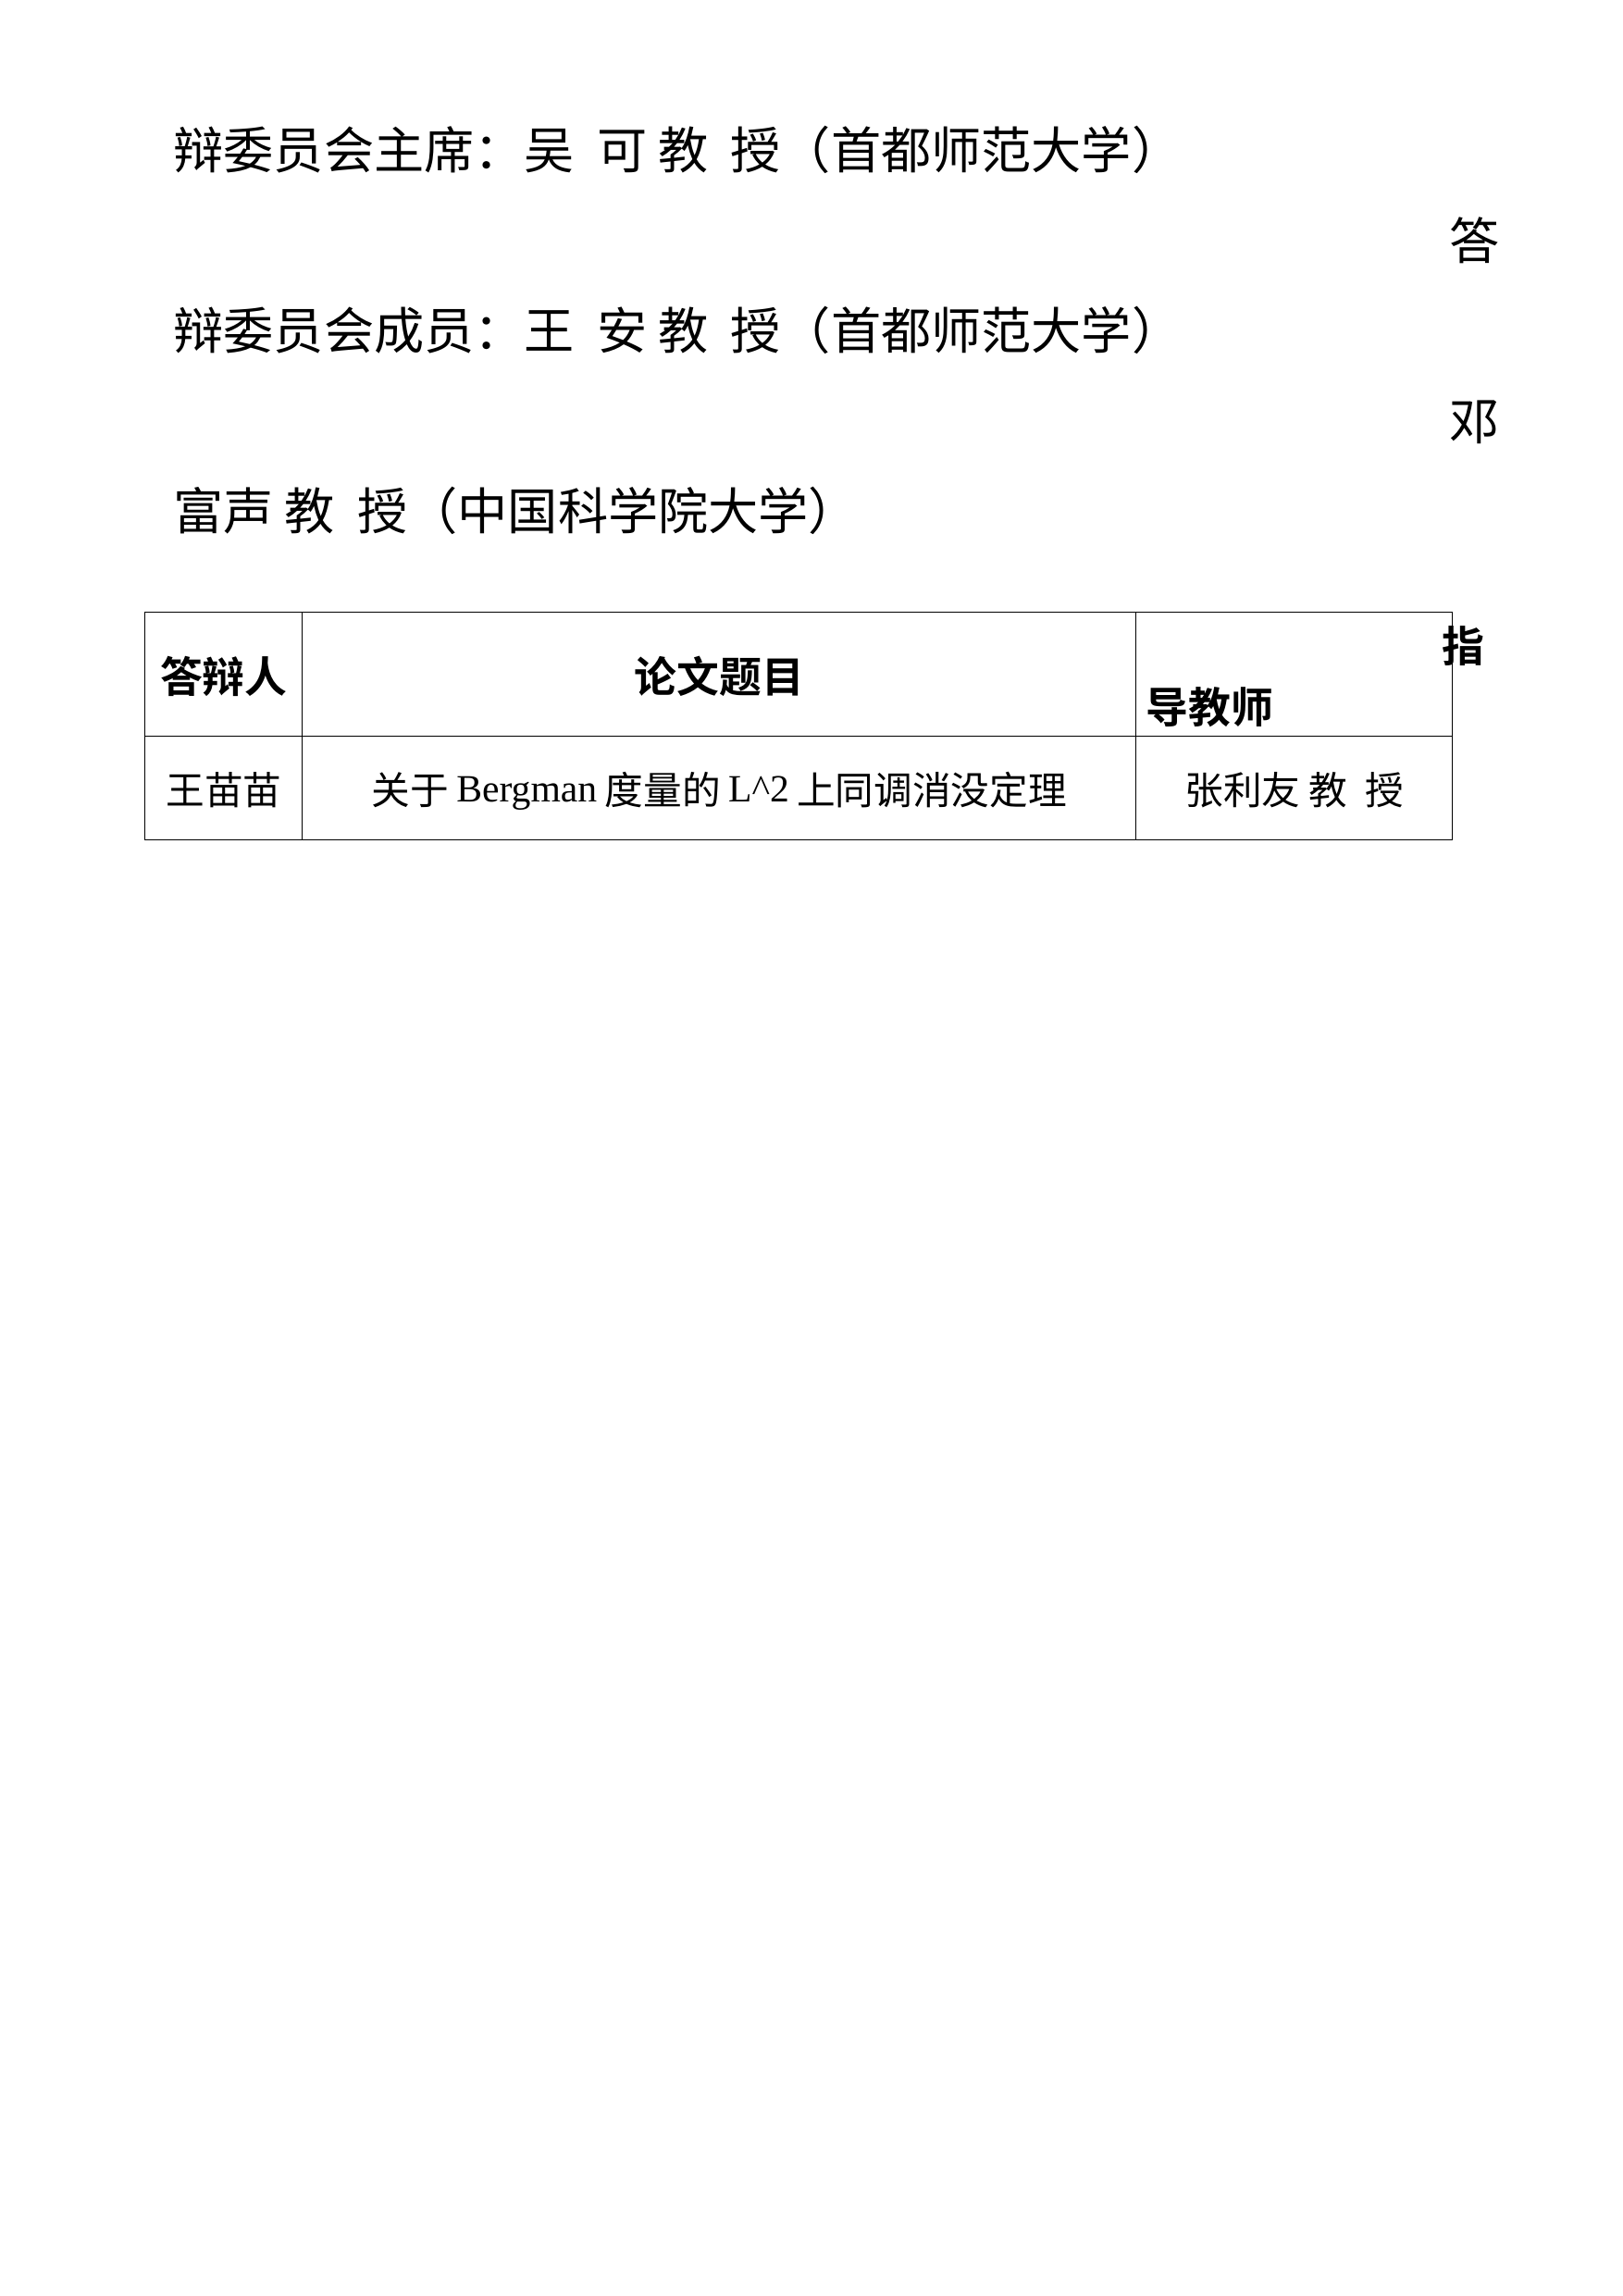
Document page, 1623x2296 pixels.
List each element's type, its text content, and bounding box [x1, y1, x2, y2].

text 邓富声 教 授（中国科学院大学） [173, 373, 1450, 553]
table_cell 王苗苗 [145, 737, 302, 839]
table_header 指导教师 [1136, 613, 1452, 735]
text 答辩委员会成员：王 安 教 授（首都师范大学） [173, 192, 1450, 373]
table_cell 张利友 教 授 [1136, 737, 1452, 839]
table_header 答辩人 [145, 613, 302, 735]
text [173, 103, 1450, 192]
table_header 论文题目 [303, 613, 1135, 735]
table_cell 关于Bergman度量的L^2上同调消没定理 [303, 737, 1135, 839]
